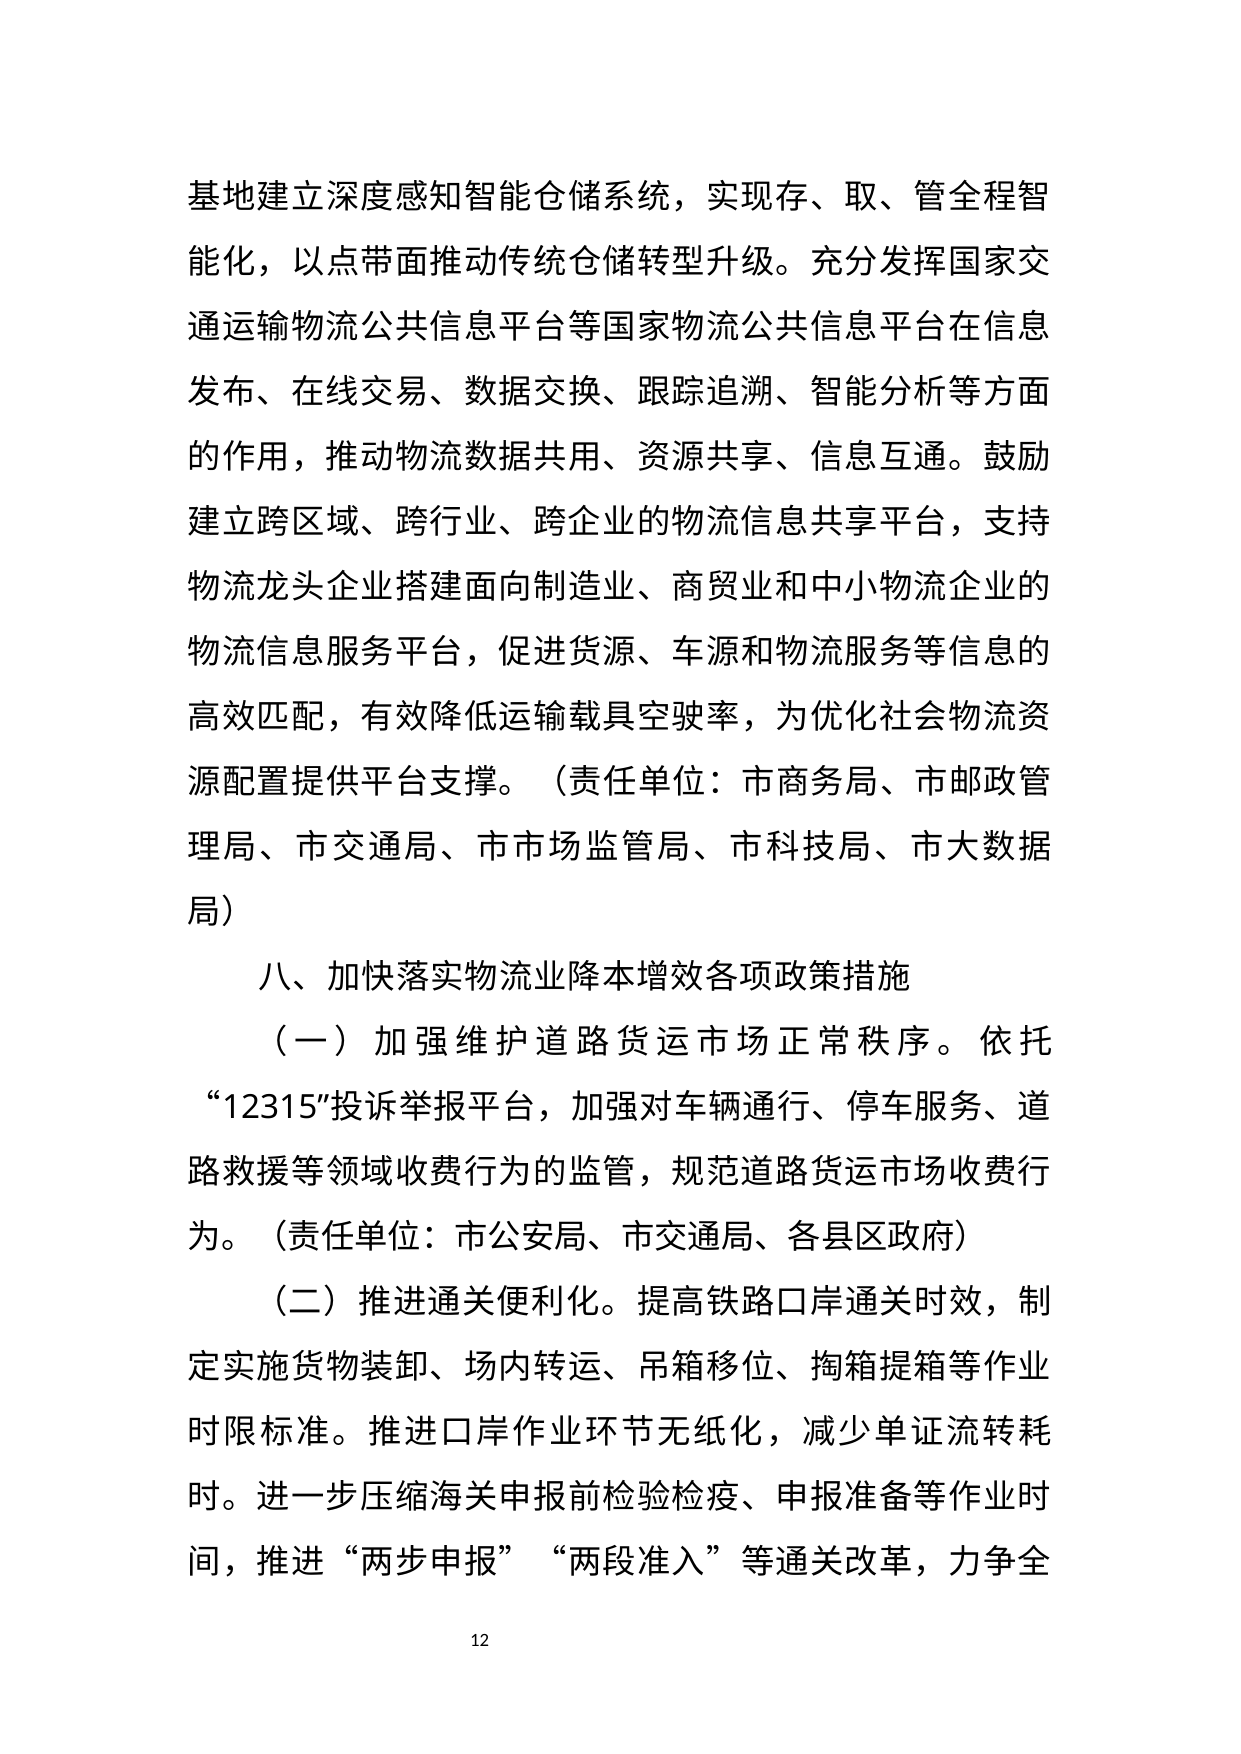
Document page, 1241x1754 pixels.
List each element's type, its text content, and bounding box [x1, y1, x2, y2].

text 八、加快落实物流业降本增效各项政策措施 [187, 942, 1053, 1007]
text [187, 162, 1053, 942]
text （一）加强维护道路货运市场正常秩序。依托“12315”投诉举报平台，加强对车辆通行、停车服务、道路救援等领域收费行为的监管，规范道路货运市场收费行为。（责任单位：市公安局、市交通局、各县区政府） [187, 1007, 1053, 1267]
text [187, 1267, 1053, 1592]
